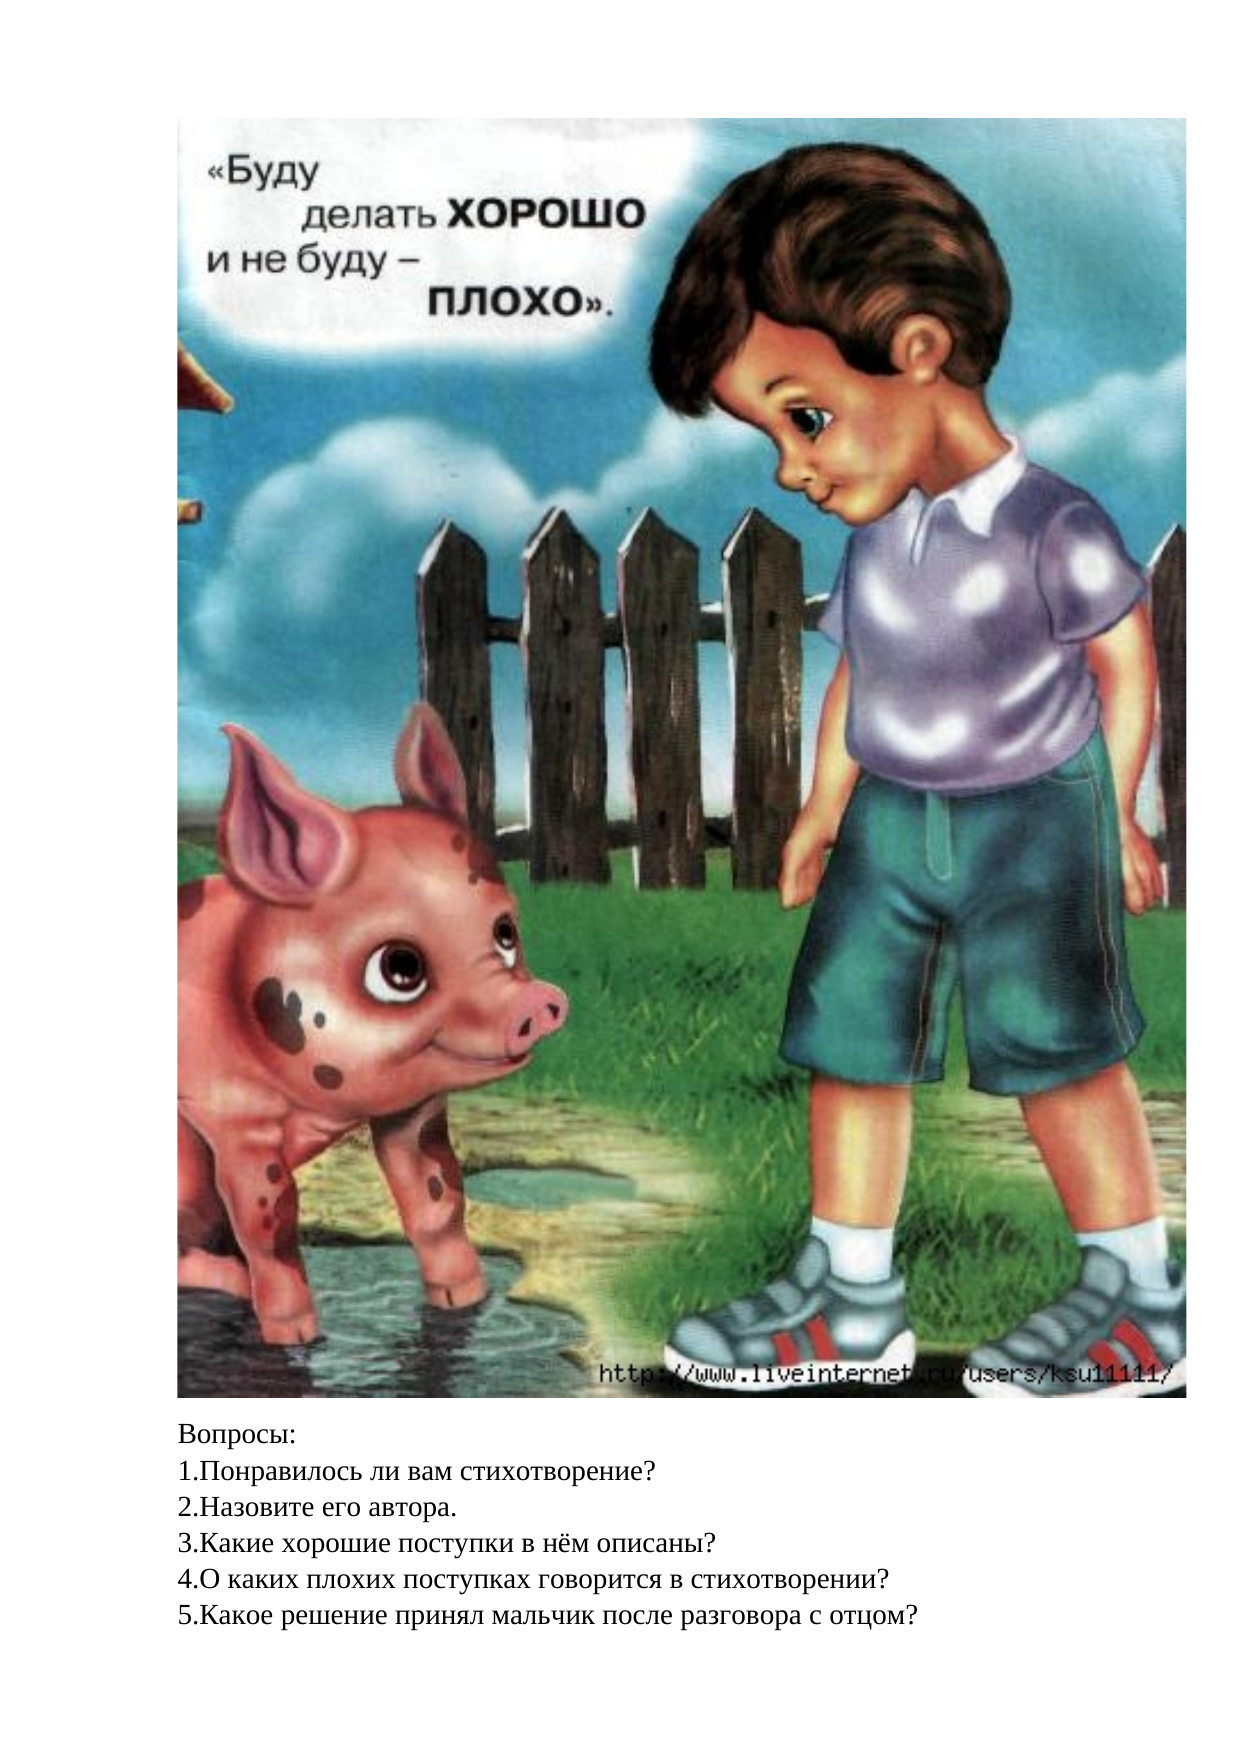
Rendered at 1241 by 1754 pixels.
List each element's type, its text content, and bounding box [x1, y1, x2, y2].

text 3.Какие хорошие поступки в нём описаны? [177, 1525, 1152, 1559]
text 4.О каких плохих поступках говорится в стихотворении? [177, 1561, 1152, 1595]
text Вопросы: [177, 1417, 1152, 1450]
text 1.Понравилось ли вам стихотворение? [177, 1453, 1152, 1486]
text 2.Назовите его автора. [177, 1489, 1152, 1522]
picture [177, 118, 1187, 1398]
text 5.Какое решение принял мальчик после разговора с отцом? [177, 1597, 1152, 1631]
